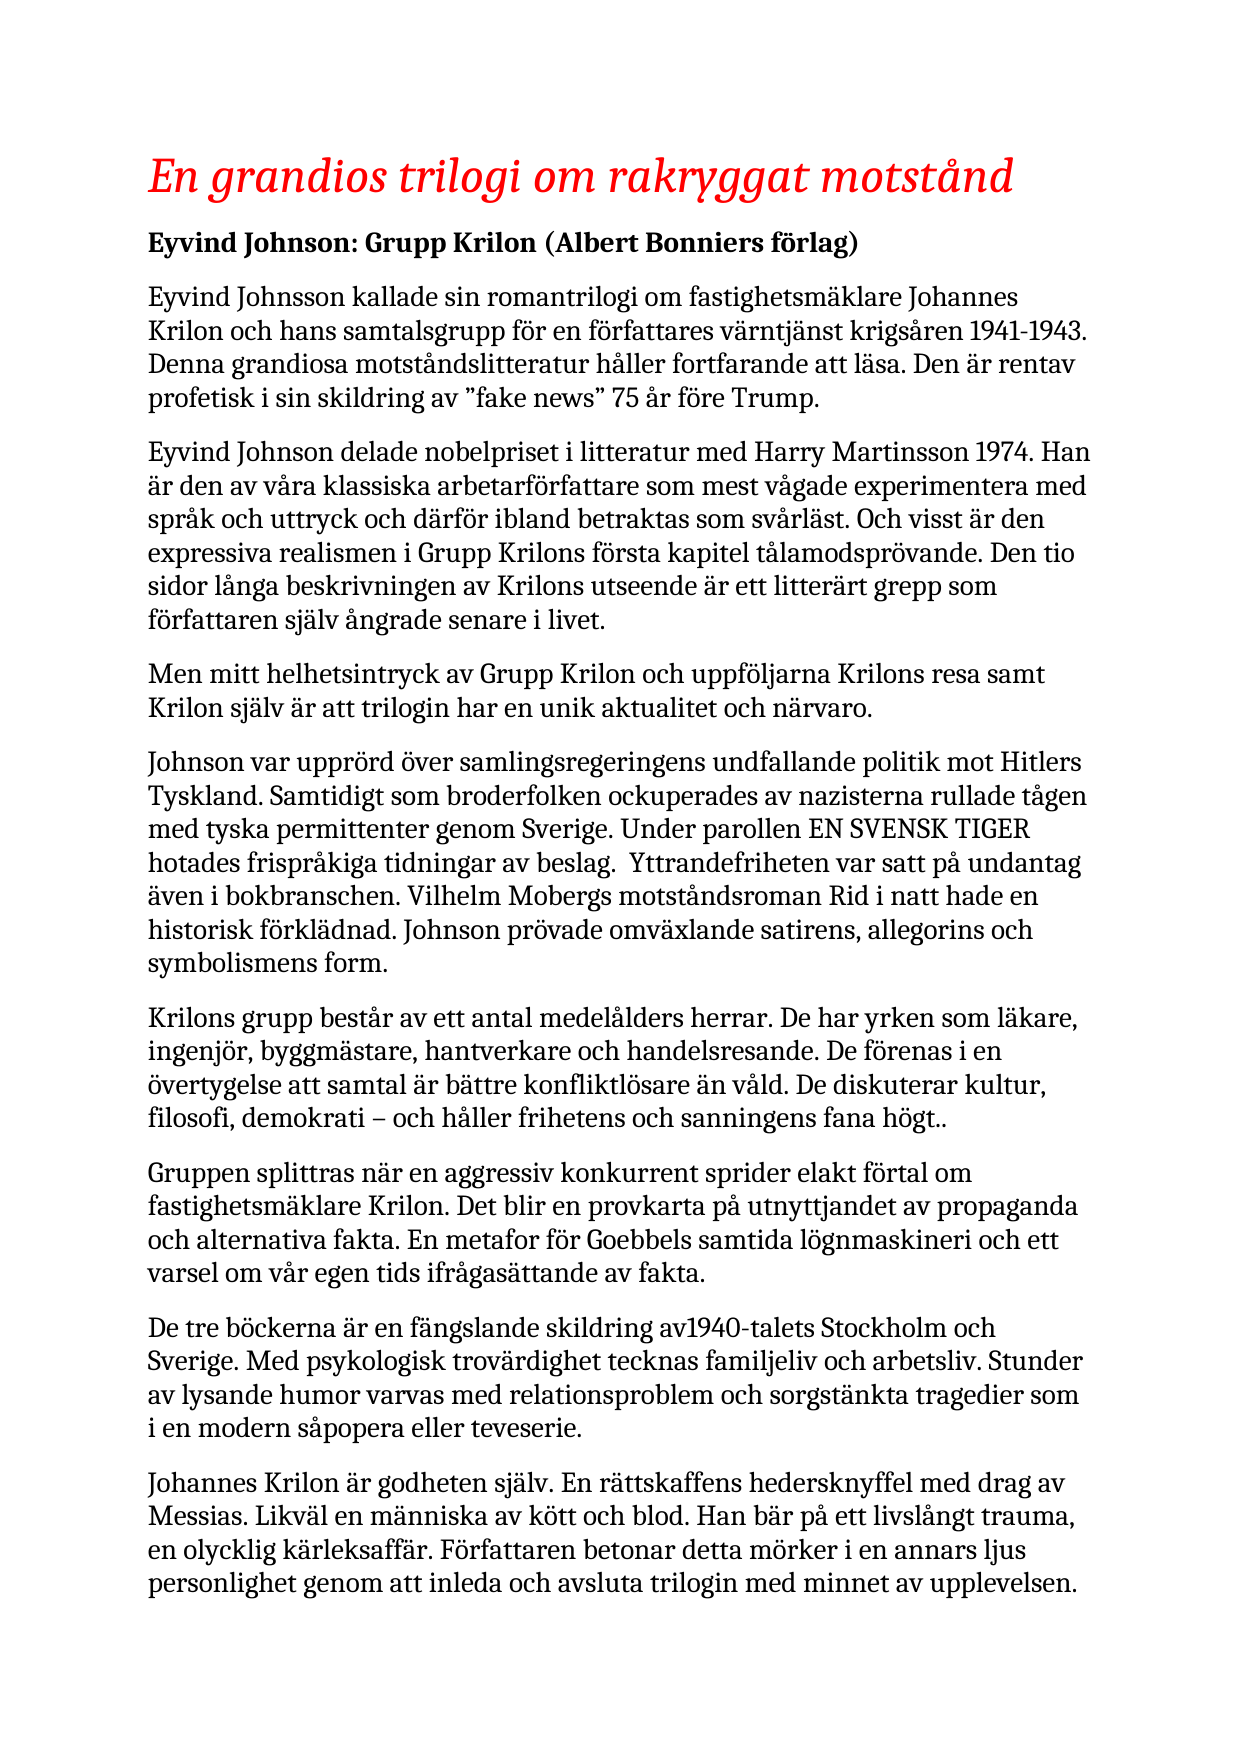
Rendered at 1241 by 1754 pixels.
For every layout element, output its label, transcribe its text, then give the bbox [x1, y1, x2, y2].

text Johannes Krilon är godheten själv. En rättskaffens hedersknyffel med drag av Messias. Likväl en människa av kött och blod. Han bär på ett livslångt trauma, en olycklig kärleksaffär. Författaren betonar detta mörker i en annars ljus personlighet genom att inleda och avsluta trilogin med minnet av upplevelsen. [148, 1466, 1093, 1600]
text Eyvind Johnson: Grupp Krilon (Albert Bonniers förlag) [148, 226, 1093, 259]
text Eyvind Johnson delade nobelpriset i litteratur med Harry Martinsson 1974. Han är den av våra klassiska arbetarförfattare som mest vågade experimentera med språk och uttryck och därför ibland betraktas som svårläst. Och visst är den expressiva realismen i Grupp Krilons första kapitel tålamodsprövande. Den tio sidor långa beskrivningen av Krilons utseende är ett litterärt grepp som författaren själv ångrade senare i livet. [148, 435, 1093, 637]
text Eyvind Johnsson kallade sin romantrilogi om fastighetsmäklare Johannes Krilon och hans samtalsgrupp för en författares värntjänst krigsåren 1941-1943. Denna grandiosa motståndslitteratur håller fortfarande att läsa. Den är rentav profetisk i sin skildring av ”fake news” 75 år före Trump. [148, 280, 1093, 414]
text De tre böckerna är en fängslande skildring av1940-talets Stockholm och Sverige. Med psykologisk trovärdighet tecknas familjeliv och arbetsliv. Stunder av lysande humor varvas med relationsproblem och sorgstänkta tragedier som i en modern såpopera eller teveserie. [148, 1311, 1093, 1445]
text En grandios trilogi om rakryggat motstånd [148, 148, 1093, 205]
text Gruppen splittras när en aggressiv konkurrent sprider elakt förtal om fastighetsmäklare Krilon. Det blir en provkarta på utnyttjandet av propaganda och alternativa fakta. En metafor för Goebbels samtida lögnmaskineri och ett varsel om vår egen tids ifrågasättande av fakta. [148, 1156, 1093, 1290]
text Johnson var upprörd över samlingsregeringens undfallande politik mot Hitlers Tyskland. Samtidigt som broderfolken ockuperades av nazisterna rullade tågen med tyska permittenter genom Sverige. Under parollen EN SVENSK TIGER hotades frispråkiga tidningar av beslag. Yttrandefriheten var satt på undantag även i bokbranschen. Vilhelm Mobergs motståndsroman Rid i natt hade en historisk förklädnad. Johnson prövade omväxlande satirens, allegorins och symbolismens form. [148, 745, 1093, 980]
text Men mitt helhetsintryck av Grupp Krilon och uppföljarna Krilons resa samt Krilon själv är att trilogin har en unik aktualitet och närvaro. [148, 657, 1093, 724]
text Krilons grupp består av ett antal medelålders herrar. De har yrken som läkare, ingenjör, byggmästare, hantverkare och handelsresande. De förenas i en övertygelse att samtal är bättre konfliktlösare än våld. De diskuterar kultur, filosofi, demokrati – och håller frihetens och sanningens fana högt.. [148, 1001, 1093, 1135]
